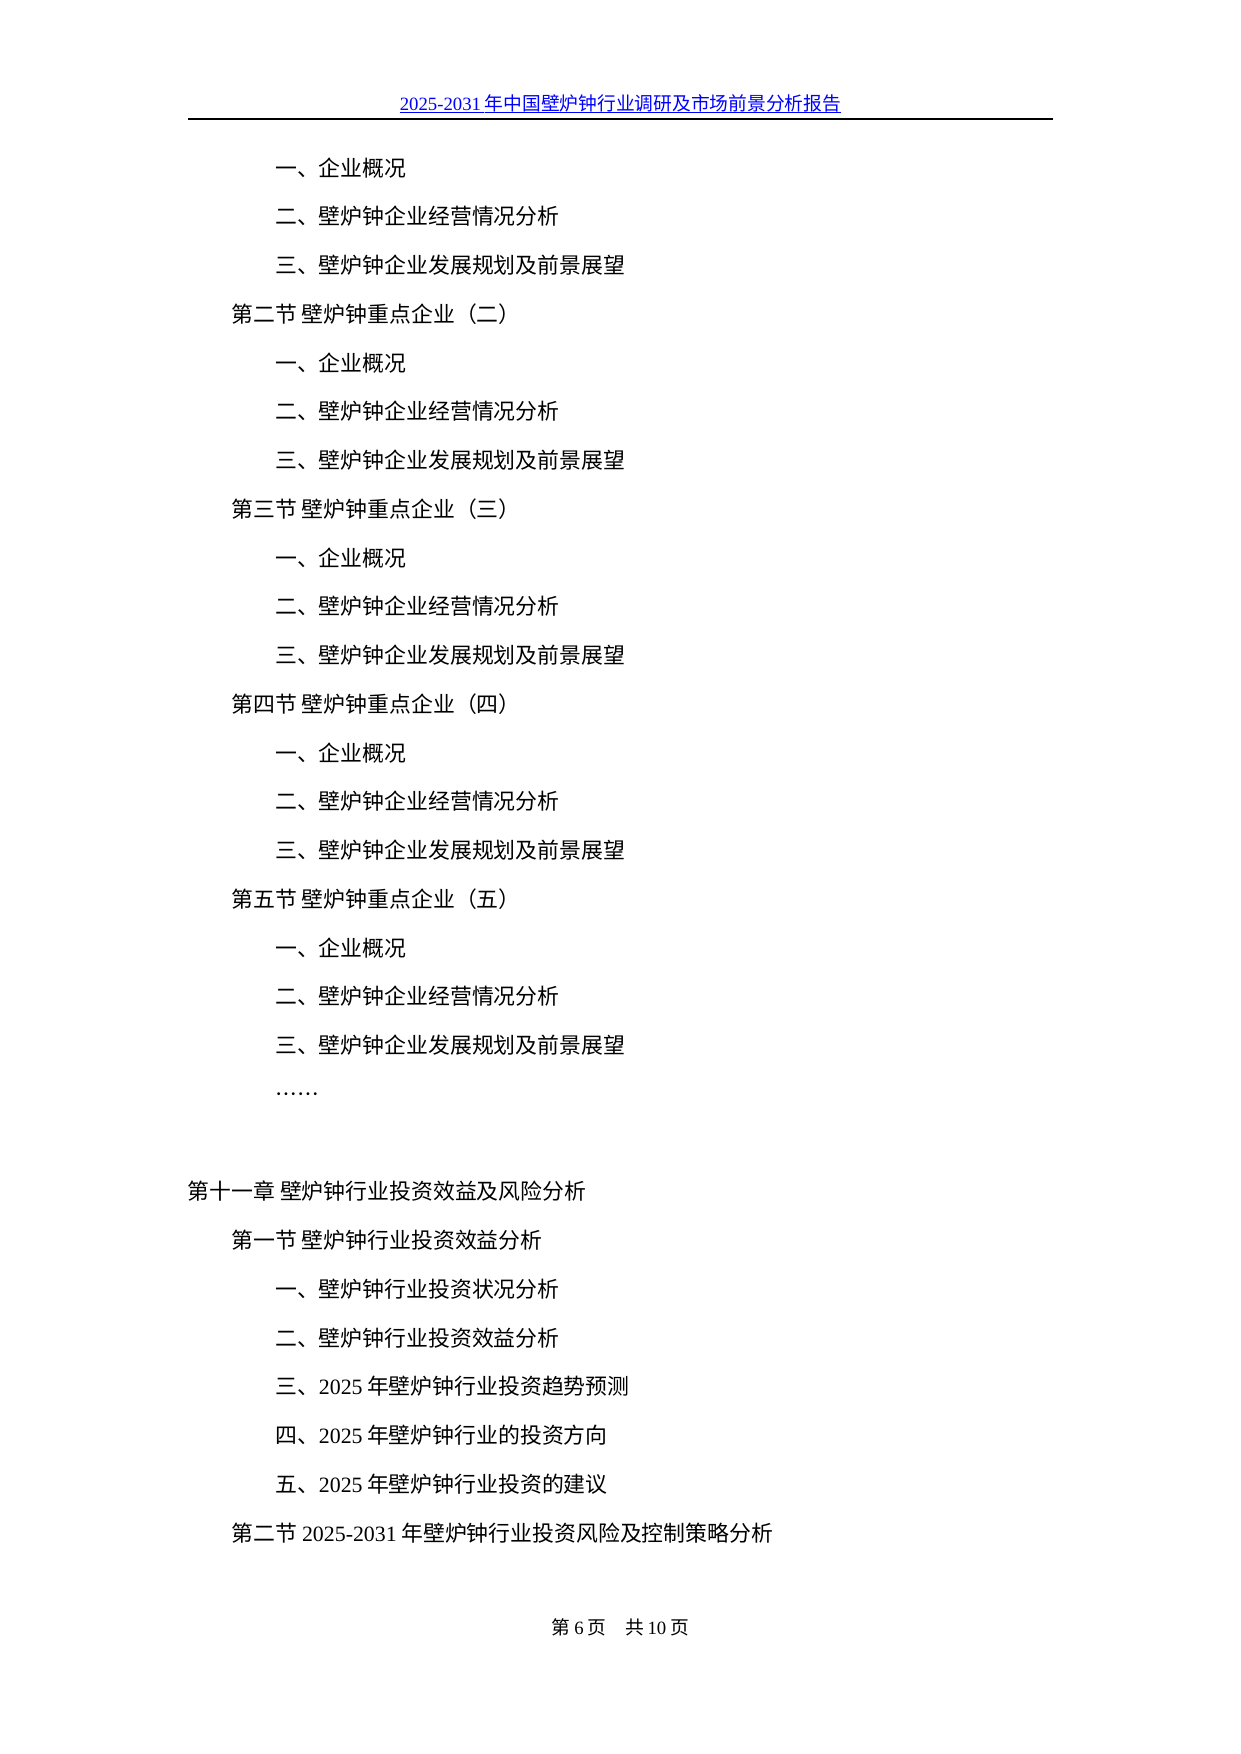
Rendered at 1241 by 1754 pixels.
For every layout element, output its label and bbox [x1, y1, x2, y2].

text [187, 150, 1053, 1548]
